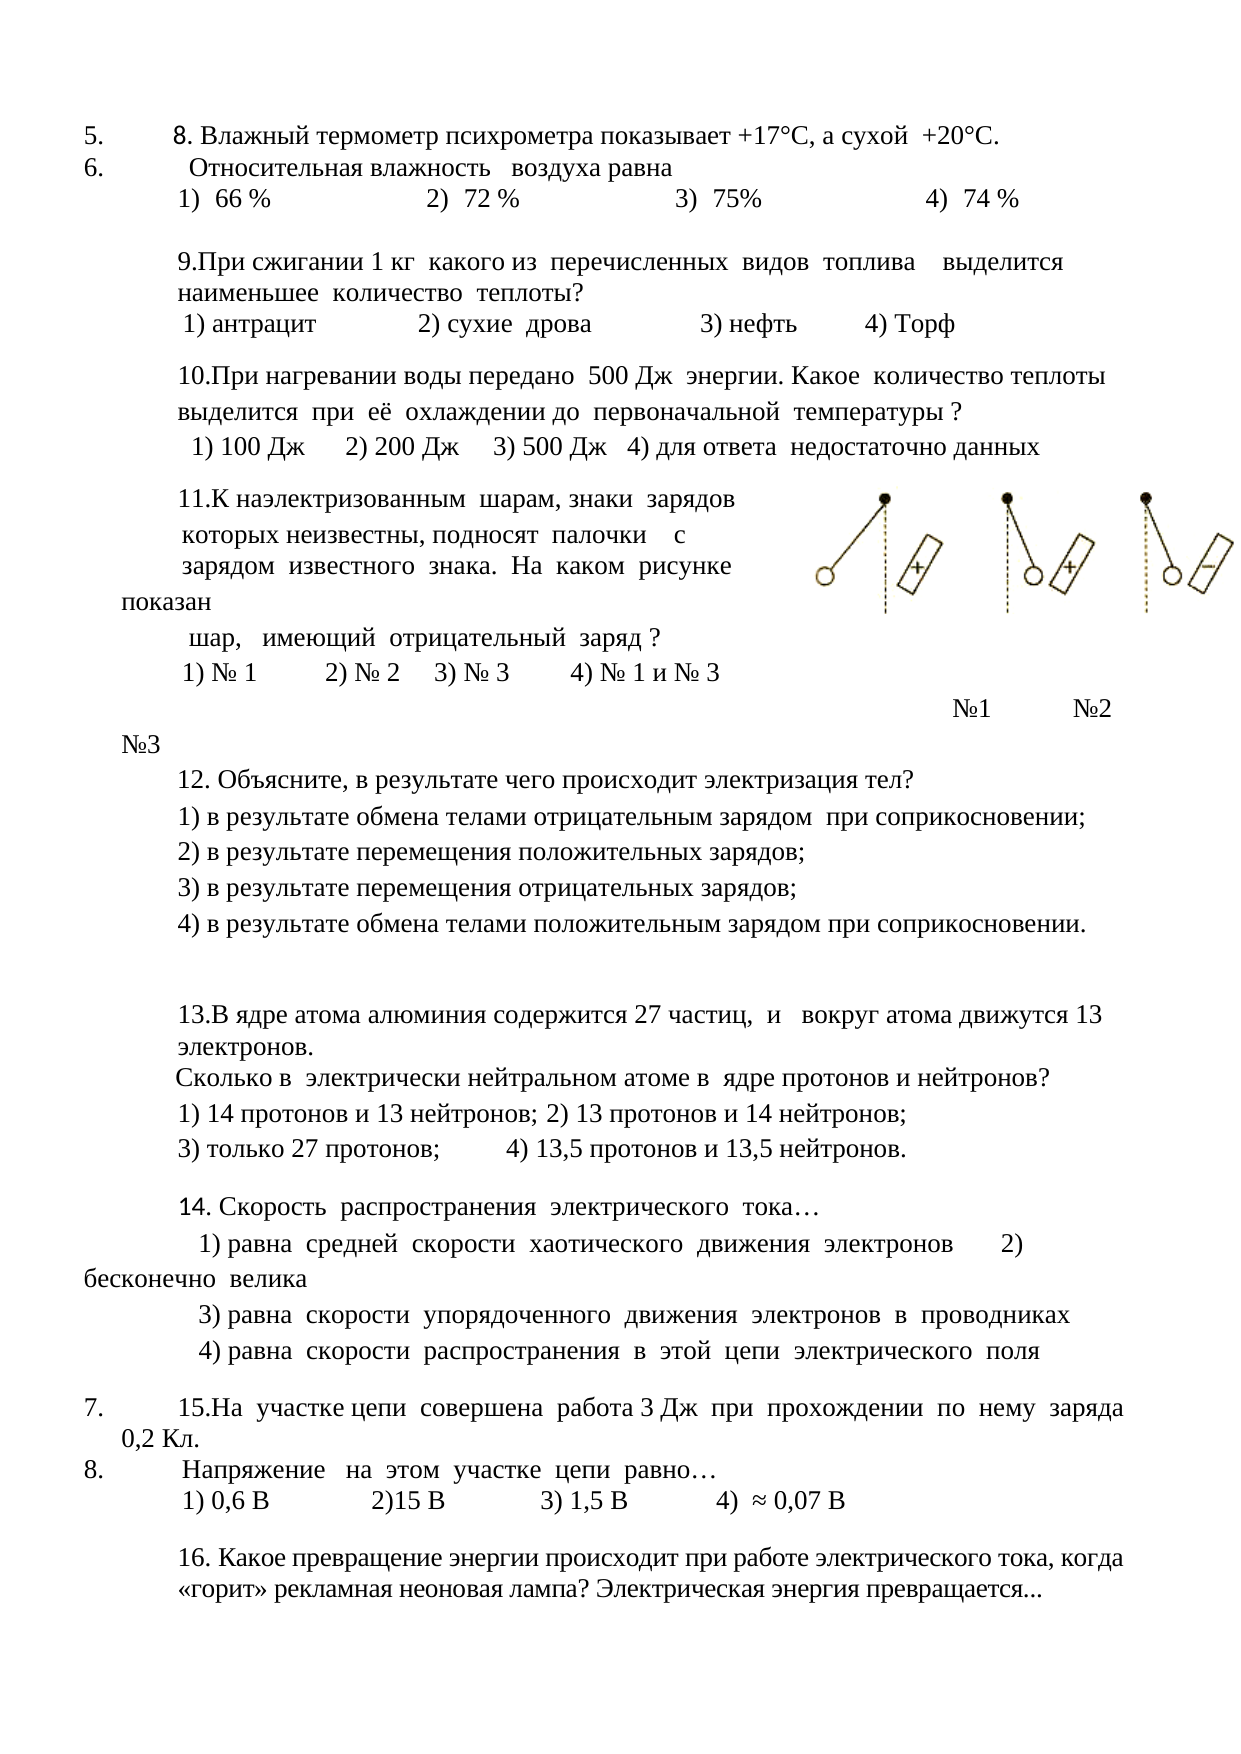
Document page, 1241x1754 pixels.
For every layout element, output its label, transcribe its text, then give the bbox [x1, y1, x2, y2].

text 3) равна скорости упорядоченного движения электронов в проводниках [83, 1298, 1152, 1329]
text 2) в результате перемещения положительных зарядов; [177, 835, 1152, 866]
text Сколько в электрически нейтральном атоме в ядре протонов и нейтронов? [121, 1061, 1152, 1092]
table_header 75% [664, 182, 914, 213]
text 3) только 27 протонов; 4) 13,5 протонов и 13,5 нейтронов. [177, 1132, 1152, 1163]
text 14. Скорость распространения электрического тока… [121, 1189, 1152, 1222]
text 12. Объясните, в результате чего происходит электризация тел? [103, 763, 1152, 795]
list Напряжение на этом участке цепи равно… [83, 1453, 1152, 1484]
text 1) равна средней скорости хаотического движения электронов 2) бесконечно велика [83, 1227, 1152, 1294]
text 1) 0,6 В 2)15 В 3) 1,5 В 4) ≈ 0,07 В [121, 1484, 1152, 1515]
table_header 66 % [166, 182, 415, 213]
text №1 №2 №3 [121, 692, 1152, 759]
list Относительная влажность воздуха равна [83, 151, 1152, 182]
text 3) в результате перемещения отрицательных зарядов; [177, 871, 1152, 902]
text 4) в результате обмена телами положительным зарядом при соприкосновении. [177, 907, 1152, 938]
text шар, имеющий отрицательный заряд ? [121, 621, 1152, 652]
table_header 72 % [415, 182, 663, 213]
text которых неизвестны, подносят палочки с [121, 518, 809, 549]
list 15.На участке цепи совершена работа 3 Дж при прохождении по нему заряда 0,2 Кл. [83, 1391, 1152, 1453]
text 1) 14 протонов и 13 нейтронов; 2) 13 протонов и 14 нейтронов; [177, 1097, 1152, 1128]
text 11.К наэлектризованным шарам, знаки зарядов [121, 482, 809, 513]
text 9.При сжигании 1 кг какого из перечисленных видов топлива выделится наименьшее количество теплоты? [177, 244, 1152, 307]
list 8. Влажный термометр психрометра показывает +17°С, а сухой +20°С. [83, 118, 1152, 151]
text 13.В ядре атома алюминия содержится 27 частиц, и вокруг атома движутся 13 электронов. [177, 999, 1152, 1061]
text 1) в результате обмена телами отрицательным зарядом при соприкосновении; [177, 799, 1152, 831]
text 1) антрацит 2) сухие дрова 3) нефть 4) Торф [182, 307, 1152, 338]
text зарядом известного знака. На каком рисунке показан [121, 549, 1152, 616]
table_header 74 % [914, 182, 1163, 213]
text 10.При нагревании воды передано 500 Дж энергии. Какое количество теплоты выделится при её охлаждении до первоначальной температуры ? [177, 359, 1152, 426]
text 1) 100 Дж 2) 200 Дж 3) 500 Дж 4) для ответа недостаточно данных [177, 430, 1152, 461]
text 1) № 1 2) № 2 3) № 3 4) № 1 и № 3 [121, 656, 1152, 687]
text 4) равна скорости распространения в этой цепи электрического поля [83, 1334, 1152, 1365]
text 16. Какое превращение энергии происходит при работе электрического тока, когда «горит» рекламная неоновая лампа? Электрическая энергия превращается... [177, 1541, 1152, 1603]
